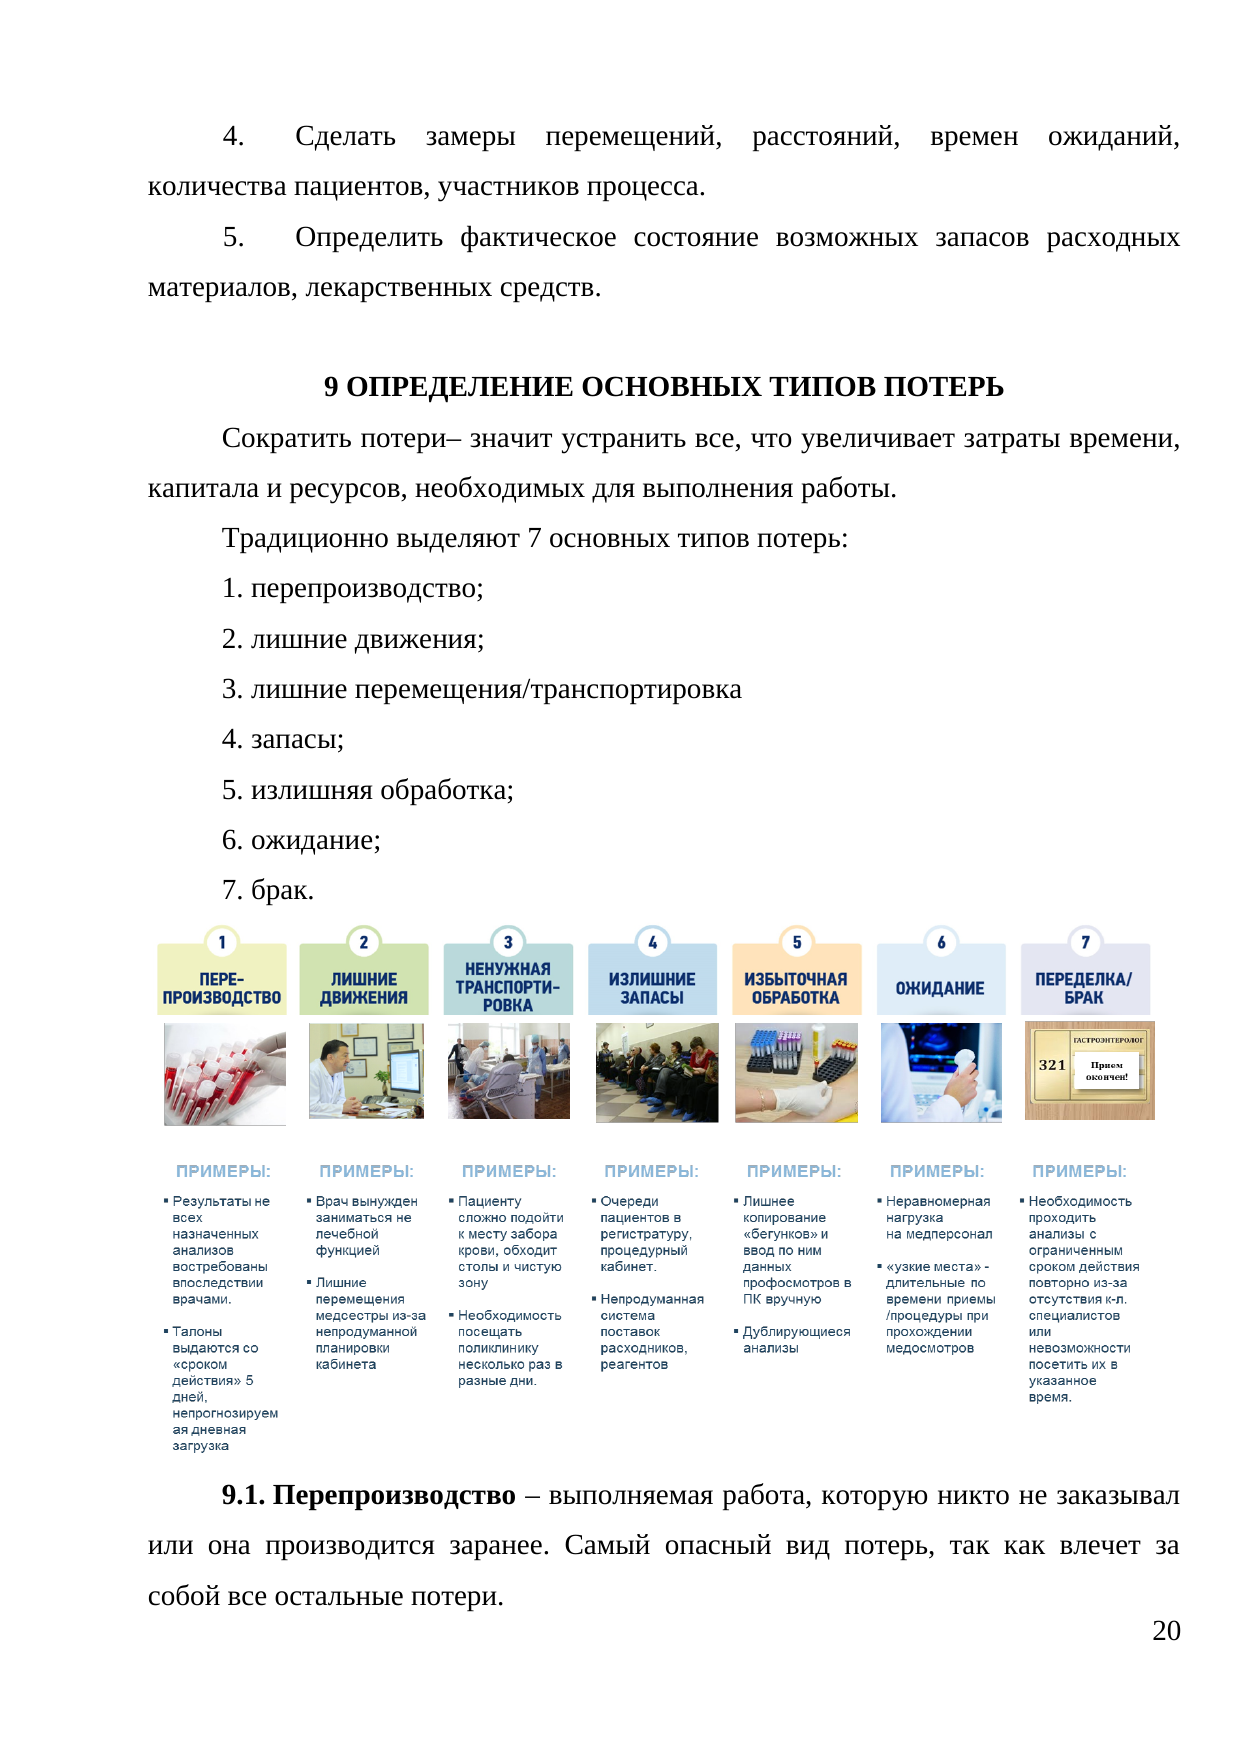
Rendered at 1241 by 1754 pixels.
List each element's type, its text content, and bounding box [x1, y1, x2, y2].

picture [147, 922, 1164, 1461]
text 3. лишние перемещения/транспортировка [148, 671, 1181, 705]
text 2. лишние движения; [148, 621, 1181, 654]
list Сделать замеры перемещений, расстояний, времен ожиданий, количества пациентов, участников процесса. [148, 118, 1181, 202]
text 6. ожидание; [148, 822, 1181, 856]
text 1. перепроизводство; [148, 571, 1181, 604]
text 5. излишняя обработка; [148, 772, 1181, 805]
text 7. брак. [148, 872, 1181, 906]
subtitle 9 Определение основных типов потерь [148, 369, 1181, 403]
text 4. запасы; [148, 722, 1181, 755]
text Сократить потери– значит устранить все, что увеличивает затраты времени, капитала и ресурсов, необходимых для выполнения работы. [148, 420, 1181, 503]
list Определить фактическое состояние возможных запасов расходных материалов, лекарственных средств. [148, 219, 1181, 303]
text 9.1. Перепроизводство – выполняемая работа, которую никто не заказывал или она производится заранее. Самый опасный вид потерь, так как влечет за собой все остальные потери. [148, 1477, 1181, 1611]
text Традиционно выделяют 7 основных типов потерь: [148, 520, 1181, 554]
